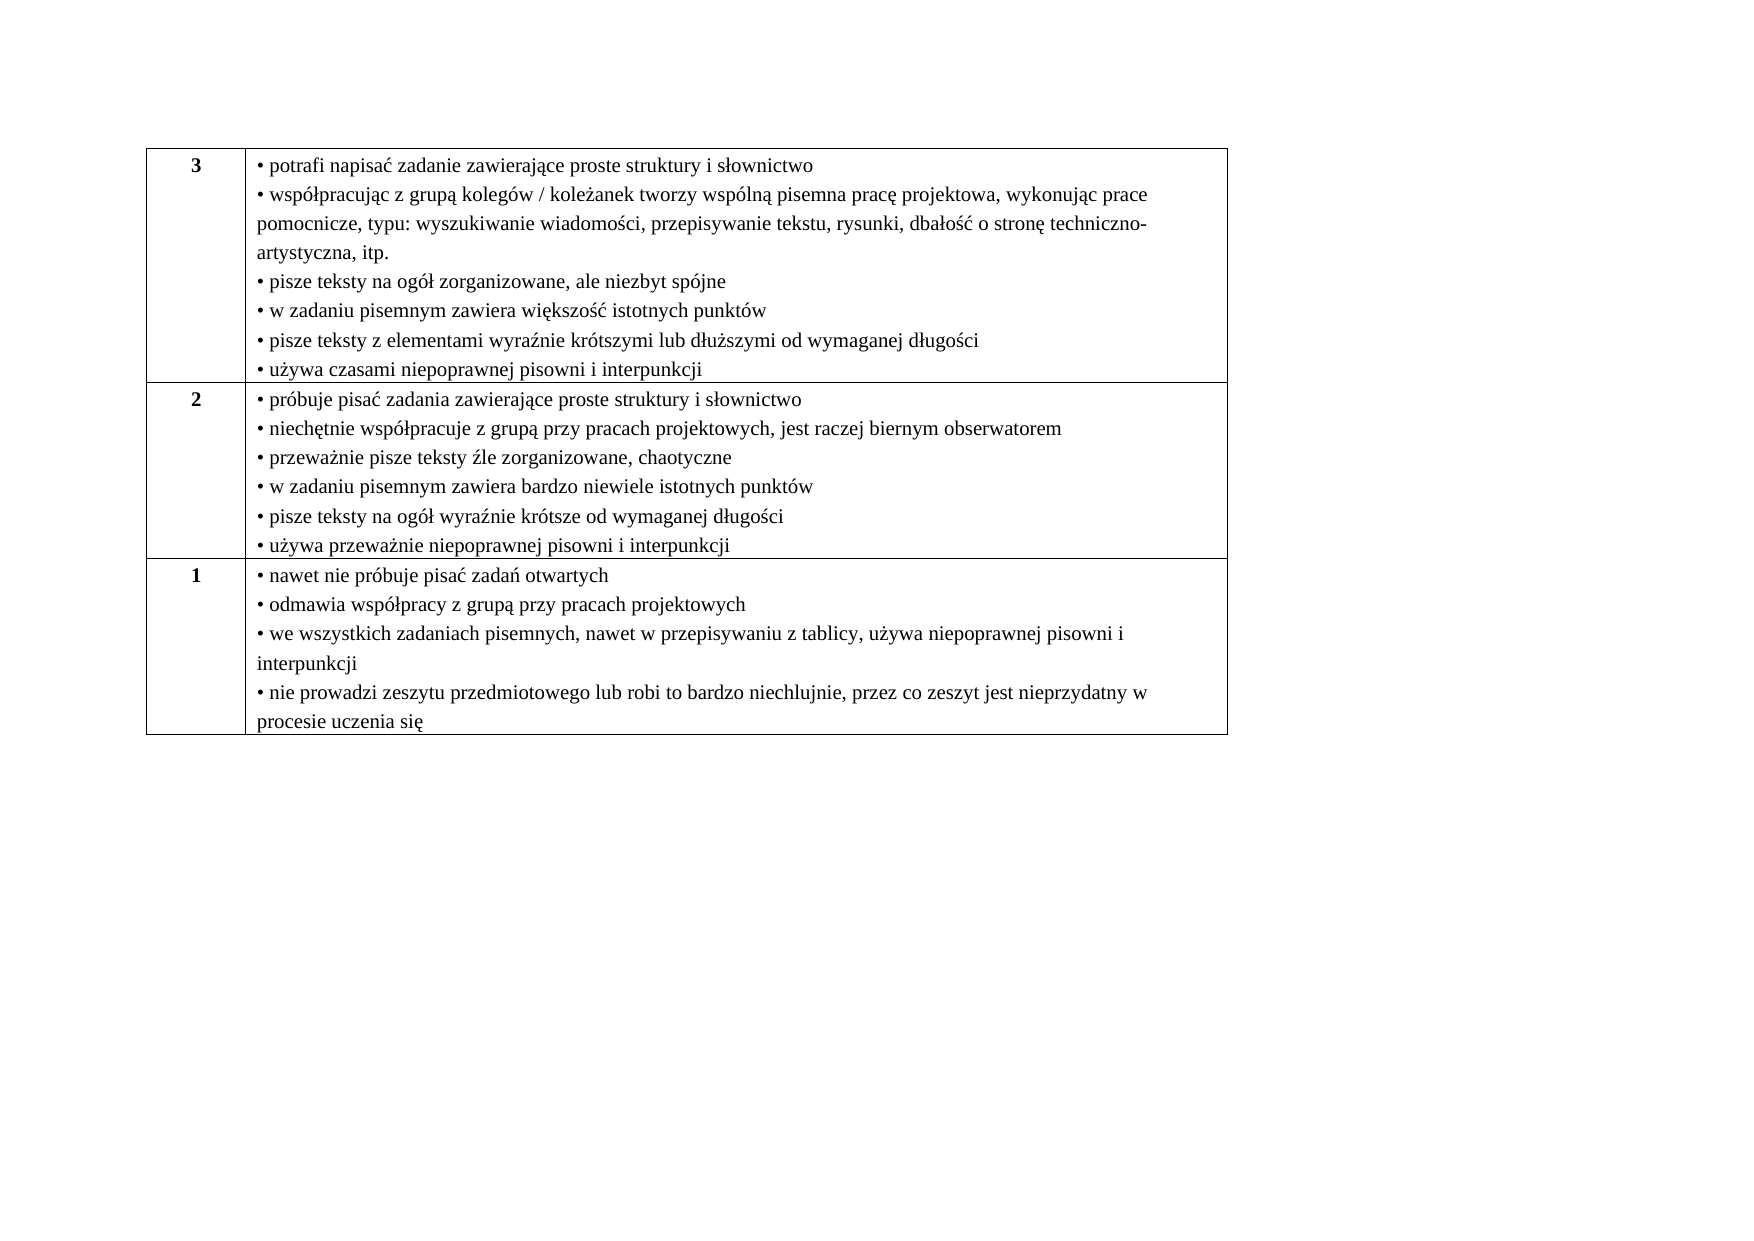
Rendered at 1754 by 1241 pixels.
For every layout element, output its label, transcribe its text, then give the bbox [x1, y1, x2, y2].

table_cell • nawet nie próbuje pisać zadań otwartych • odmawia współpracy z grupą przy pracach projektowych • we wszystkich zadaniach pisemnych, nawet w przepisywaniu z tablicy, używa niepoprawnej pisowni i interpunkcji • nie prowadzi zeszytu przedmiotowego lub robi to bardzo niechlujnie, przez co zeszyt jest nieprzydatny w procesie uczenia się [246, 559, 1227, 734]
table_cell • potrafi napisać zadanie zawierające proste struktury i słownictwo • współpracując z grupą kolegów / koleżanek tworzy wspólną pisemna pracę projektowa, wykonując prace pomocnicze, typu: wyszukiwanie wiadomości, przepisywanie tekstu, rysunki, dbałość o stronę techniczno-artystyczna, itp. • pisze teksty na ogół zorganizowane, ale niezbyt spójne • w zadaniu pisemnym zawiera większość istotnych punktów • pisze teksty z elementami wyraźnie krótszymi lub dłuższymi od wymaganej długości • używa czasami niepoprawnej pisowni i interpunkcji [246, 149, 1227, 382]
table_cell 2 [147, 383, 245, 558]
table_cell • próbuje pisać zadania zawierające proste struktury i słownictwo • niechętnie współpracuje z grupą przy pracach projektowych, jest raczej biernym obserwatorem • przeważnie pisze teksty źle zorganizowane, chaotyczne • w zadaniu pisemnym zawiera bardzo niewiele istotnych punktów • pisze teksty na ogół wyraźnie krótsze od wymaganej długości • używa przeważnie niepoprawnej pisowni i interpunkcji [246, 383, 1227, 558]
table_cell 1 [147, 559, 245, 734]
table_cell 3 [147, 149, 245, 382]
